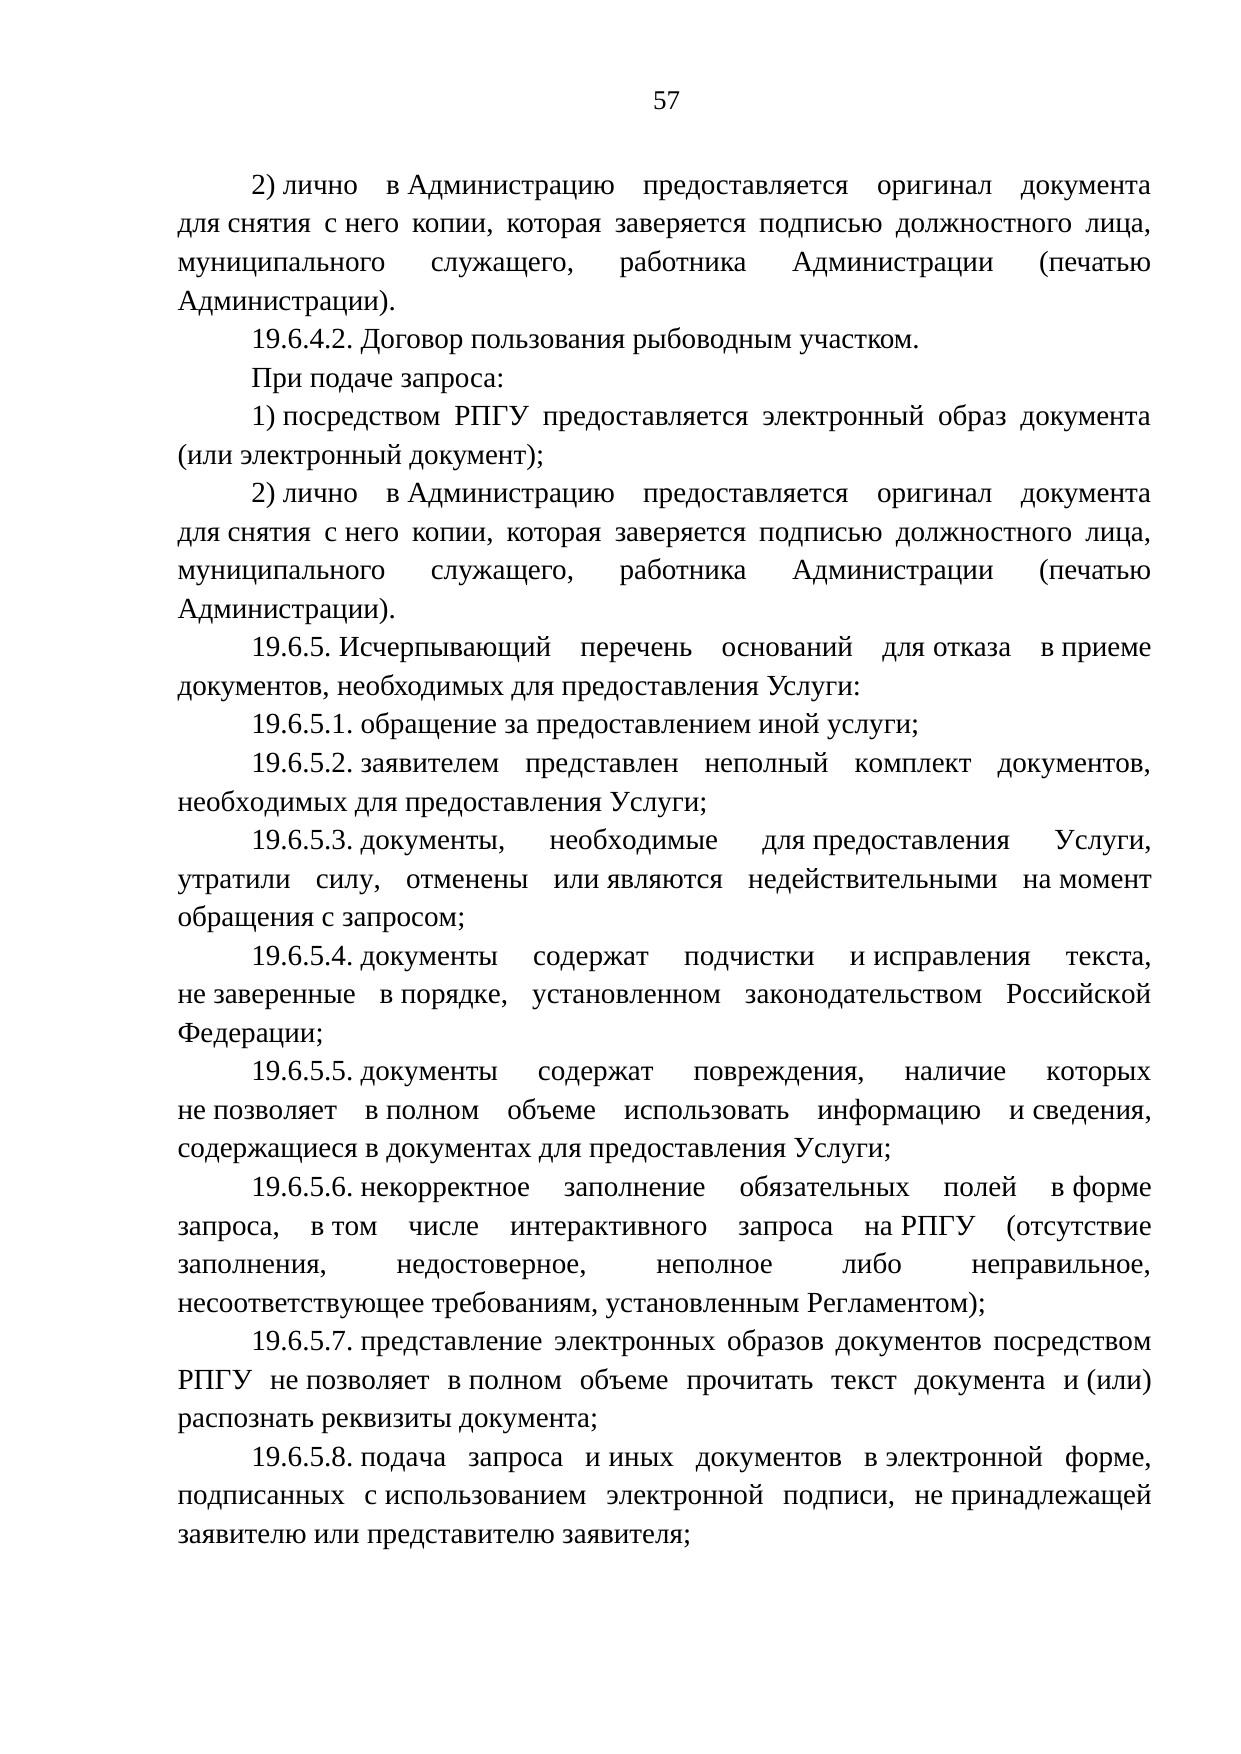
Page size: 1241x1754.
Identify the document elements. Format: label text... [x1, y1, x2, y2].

text При подаче запроса: [177, 360, 1152, 393]
text 19.6.5. Исчерпывающий перечень оснований для отказа в приеме документов, необходимых для предоставления Услуги: [177, 629, 1152, 702]
text 19.6.4.2. Договор пользования рыбоводным участком. [177, 321, 1152, 355]
text 2) лично в Администрацию предоставляется оригинал документа для снятия с него копии, которая заверяется подписью должностного лица, муниципального служащего, работника Администрации (печатью Администрации). [177, 167, 1152, 316]
text 19.6.5.1. обращение за предоставлением иной услуги; [177, 707, 1152, 740]
text 19.6.5.7. представление электронных образов документов посредством РПГУ не позволяет в полном объеме прочитать текст документа и (или) распознать реквизиты документа; [177, 1323, 1152, 1434]
text 19.6.5.6. некорректное заполнение обязательных полей в форме запроса, в том числе интерактивного запроса на РПГУ (отсутствие заполнения, недостоверное, неполное либо неправильное, несоответствующее требованиям, установленным Регламентом); [177, 1169, 1152, 1318]
text 19.6.5.5. документы содержат повреждения, наличие которых не позволяет в полном объеме использовать информацию и сведения, содержащиеся в документах для предоставления Услуги; [177, 1053, 1152, 1164]
text 19.6.5.3. документы, необходимые для предоставления Услуги, утратили силу, отменены или являются недействительными на момент обращения с запросом; [177, 822, 1152, 933]
text 19.6.5.8. подача запроса и иных документов в электронной форме, подписанных с использованием электронной подписи, не принадлежащей заявителю или представителю заявителя; [177, 1439, 1152, 1549]
text 19.6.5.4. документы содержат подчистки и исправления текста, не заверенные в порядке, установленном законодательством Российской Федерации; [177, 938, 1152, 1048]
text 2) лично в Администрацию предоставляется оригинал документа для снятия с него копии, которая заверяется подписью должностного лица, муниципального служащего, работника Администрации (печатью Администрации). [177, 475, 1152, 624]
text 1) посредством РПГУ предоставляется электронный образ документа (или электронный документ); [177, 398, 1152, 470]
text 19.6.5.2. заявителем представлен неполный комплект документов, необходимых для предоставления Услуги; [177, 745, 1152, 817]
